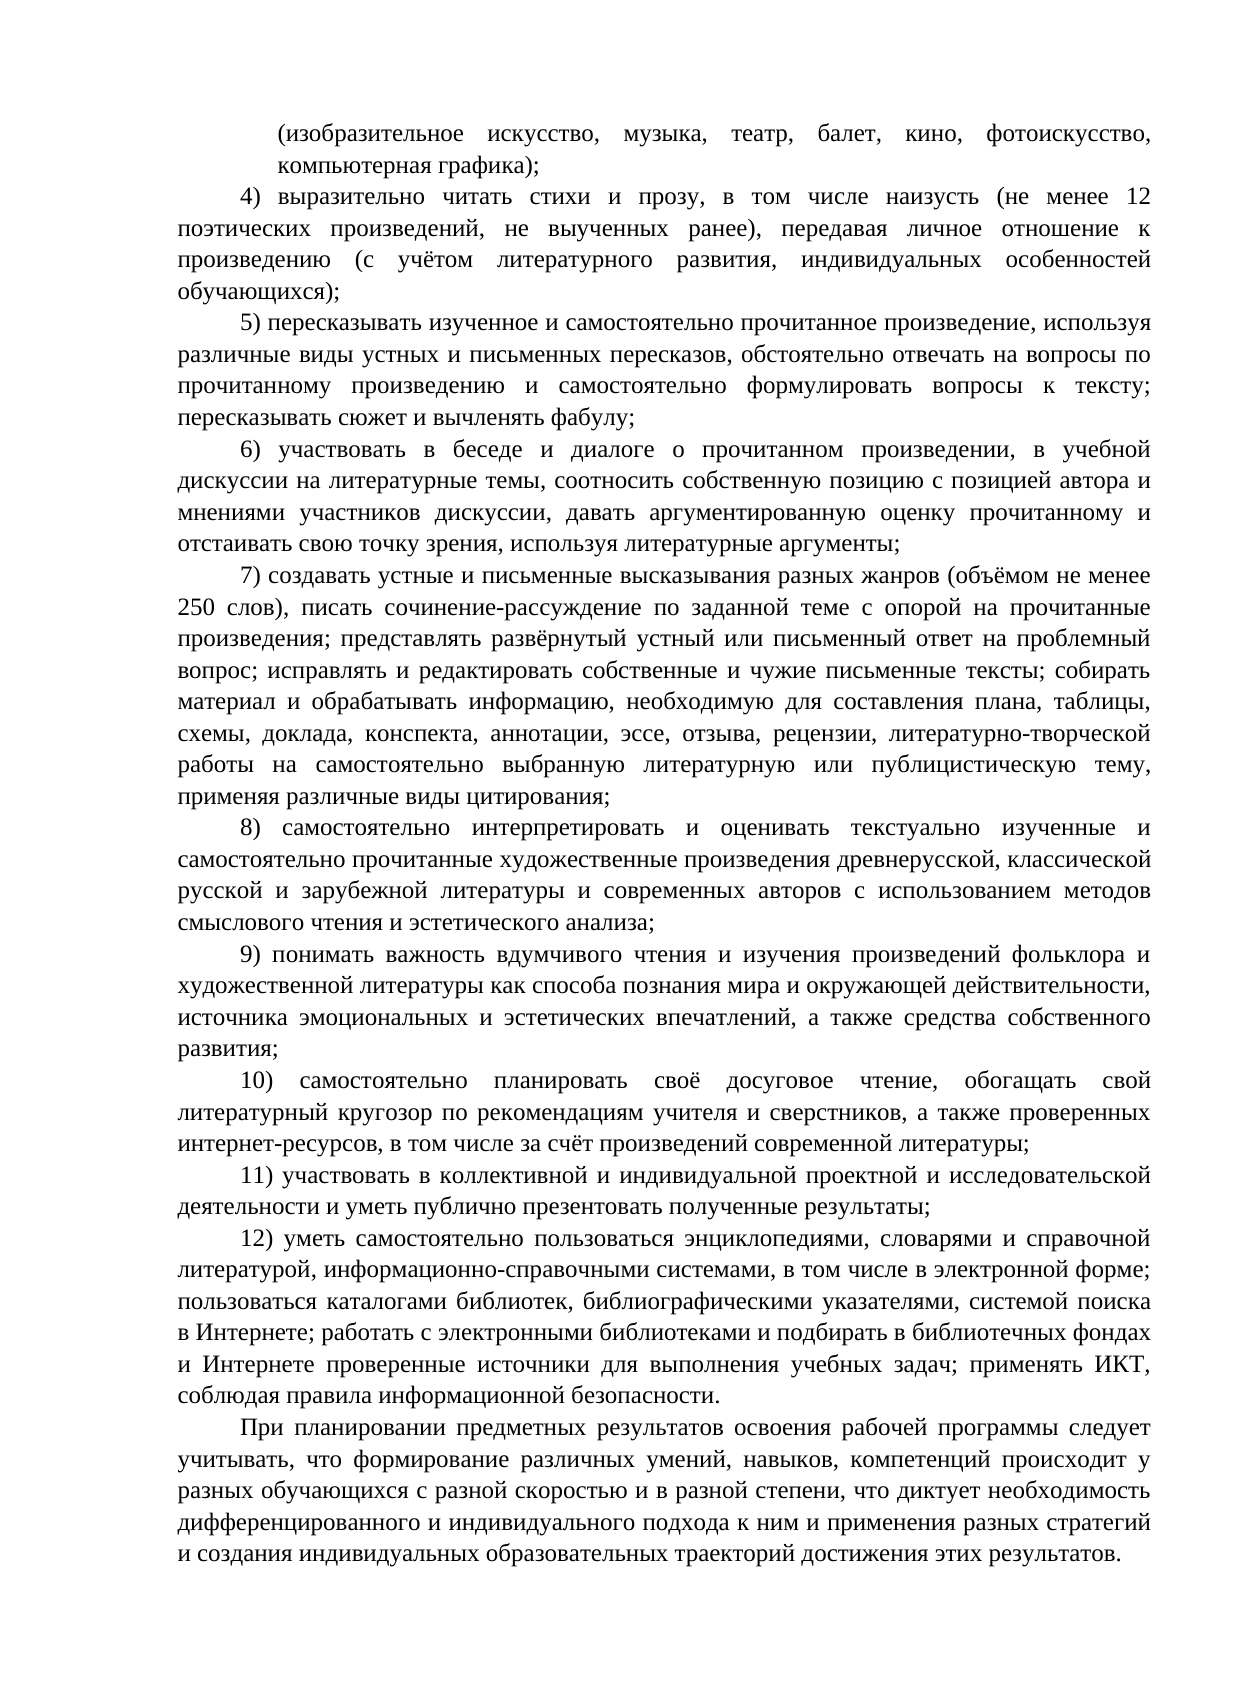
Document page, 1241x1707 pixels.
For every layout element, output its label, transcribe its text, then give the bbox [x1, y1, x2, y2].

text 10) самостоятельно планировать своё досуговое чтение, обогащать свой литературный кругозор по рекомендациям учителя и сверстников, а также проверенных интернет-ресурсов, в том числе за счёт произведений современной литературы; [177, 1065, 1152, 1157]
text 11) участвовать в коллективной и индивидуальной проектной и исследовательской деятельности и уметь публично презентовать полученные результаты; [177, 1160, 1152, 1220]
text При планировании предметных результатов освоения рабочей программы следует учитывать, что формирование различных умений, навыков, компетенций происходит у разных обучающихся с разной скоростью и в разной степени, что диктует необходимость дифференцированного и индивидуального подхода к ним и применения разных стратегий и создания индивидуальных образовательных траекторий достижения этих результатов. [177, 1412, 1152, 1567]
text 5) пересказывать изученное и самостоятельно прочитанное произведение, используя различные виды устных и письменных пересказов, обстоятельно отвечать на вопросы по прочитанному произведению и самостоятельно формулировать вопросы к тексту; пересказывать сюжет и вычленять фабулу; [177, 307, 1152, 431]
text 6) участвовать в беседе и диалоге о прочитанном произведении, в учебной дискуссии на литературные темы, соотносить собственную позицию с позицией автора и мнениями участников дискуссии, давать аргументированную оценку прочитанному и отстаивать свою точку зрения, используя литературные аргументы; [177, 434, 1152, 557]
text 9) понимать важность вдумчивого чтения и изучения произведений фольклора и художественной литературы как способа познания мира и окружающей действительности, источника эмоциональных и эстетических впечатлений, а также средства собственного развития; [177, 939, 1152, 1062]
text 7) создавать устные и письменные высказывания разных жанров (объёмом не менее 250 слов), писать сочинение-рассуждение по заданной теме с опорой на прочитанные произведения; представлять развёрнутый устный или письменный ответ на проблемный вопрос; исправлять и редактировать собственные и чужие письменные тексты; собирать материал и обрабатывать информацию, необходимую для составления плана, таблицы, схемы, доклада, конспекта, аннотации, эссе, отзыва, рецензии, литературно-творческой работы на самостоятельно выбранную литературную или публицистическую тему, применяя различные виды цитирования; [177, 560, 1152, 810]
text 4) выразительно читать стихи и прозу, в том числе наизусть (не менее 12 поэтических произведений, не выученных ранее), передавая личное отношение к произведению (с учётом литературного развития, индивидуальных особенностей обучающихся); [177, 181, 1152, 305]
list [240, 118, 1152, 178]
text 12) уметь самостоятельно пользоваться энциклопедиями, словарями и справочной литературой, информационно-справочными системами, в том числе в электронной форме; пользоваться каталогами библиотек, библиографическими указателями, системой поиска в Интернете; работать с электронными библиотеками и подбирать в библиотечных фондах и Интернете проверенные источники для выполнения учебных задач; применять ИКТ, соблюдая правила информационной безопасности. [177, 1223, 1152, 1409]
text 8) самостоятельно интерпретировать и оценивать текстуально изученные и самостоятельно прочитанные художественные произведения древнерусской, классической русской и зарубежной литературы и современных авторов с использованием методов смыслового чтения и эстетического анализа; [177, 812, 1152, 936]
